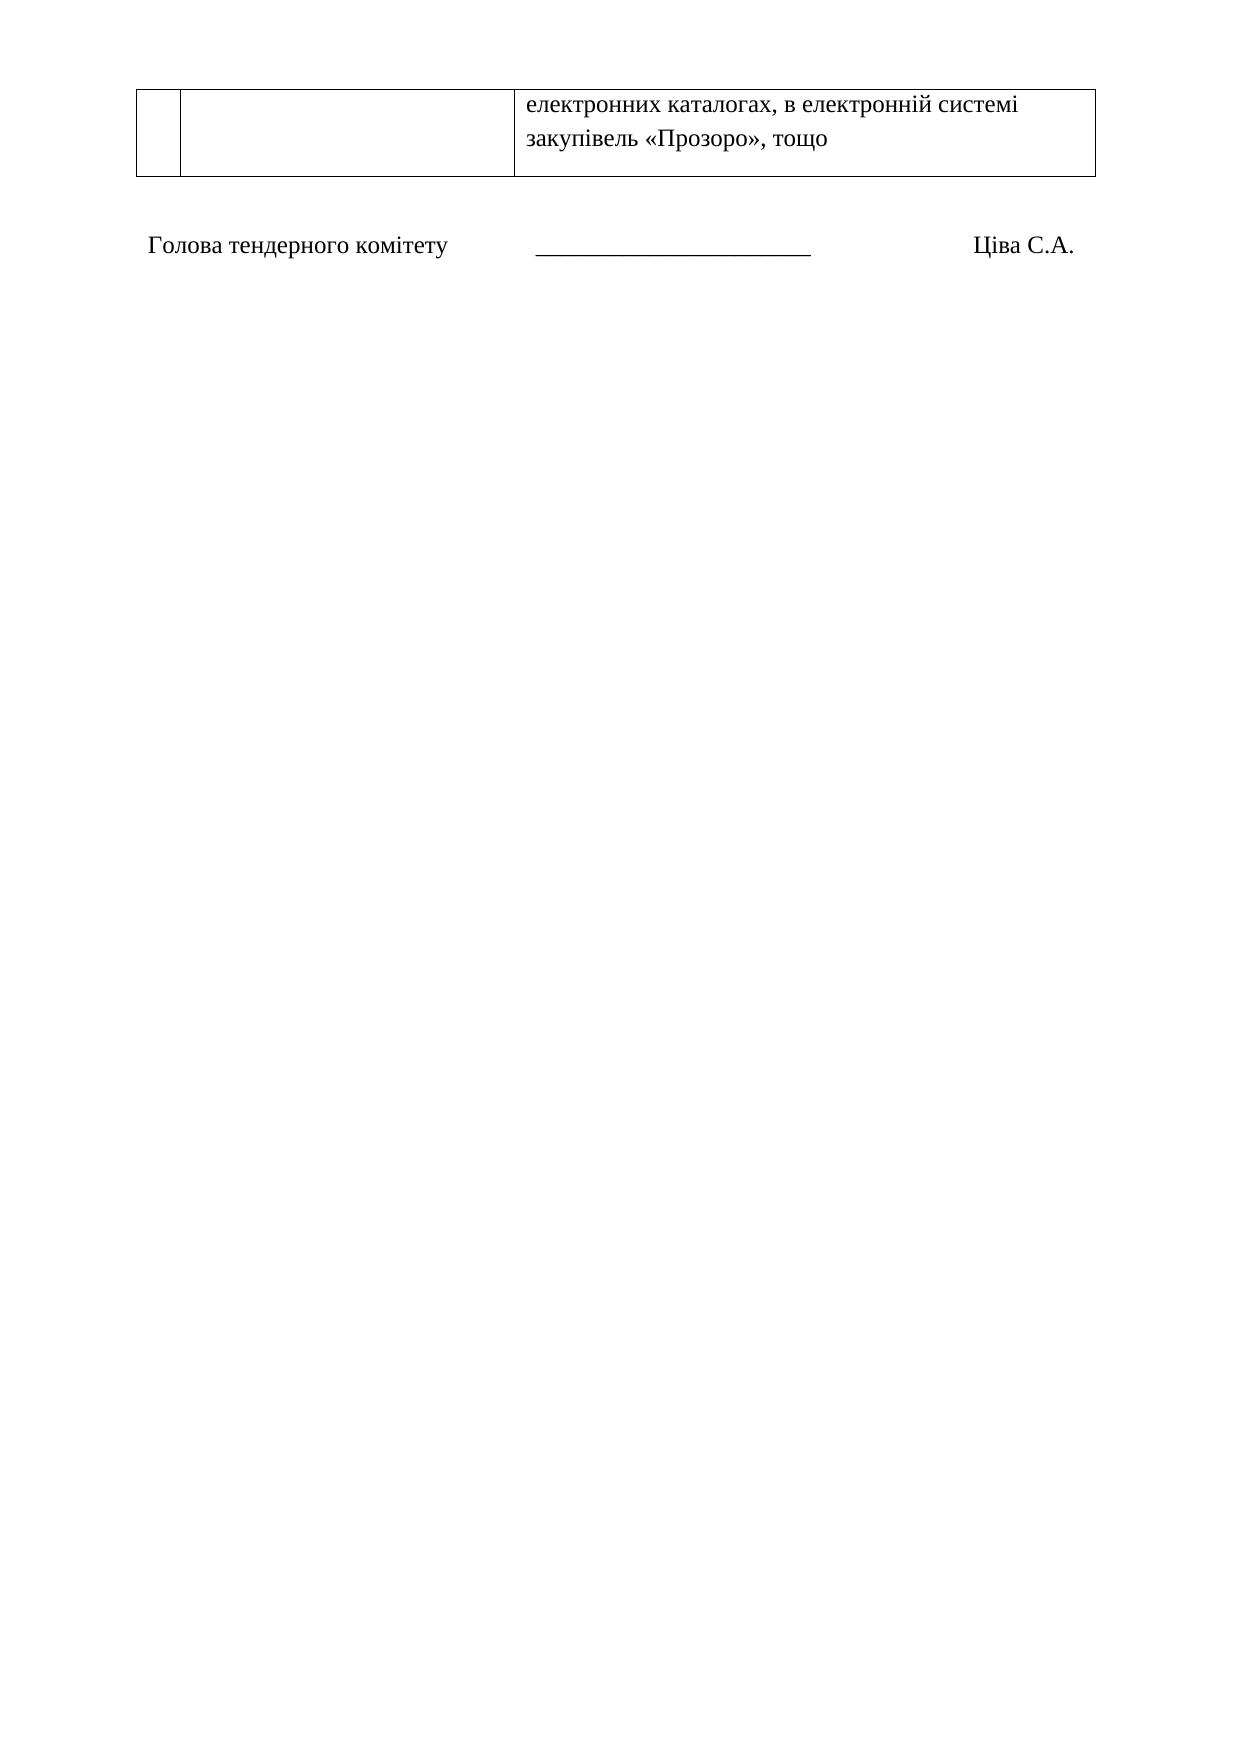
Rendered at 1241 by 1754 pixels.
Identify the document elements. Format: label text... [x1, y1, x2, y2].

table_cell 7 [137, 90, 180, 176]
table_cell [181, 90, 514, 176]
text Голова тендерного комітету ______________________ Ціва С.А. [148, 230, 1152, 259]
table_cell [515, 90, 1095, 176]
